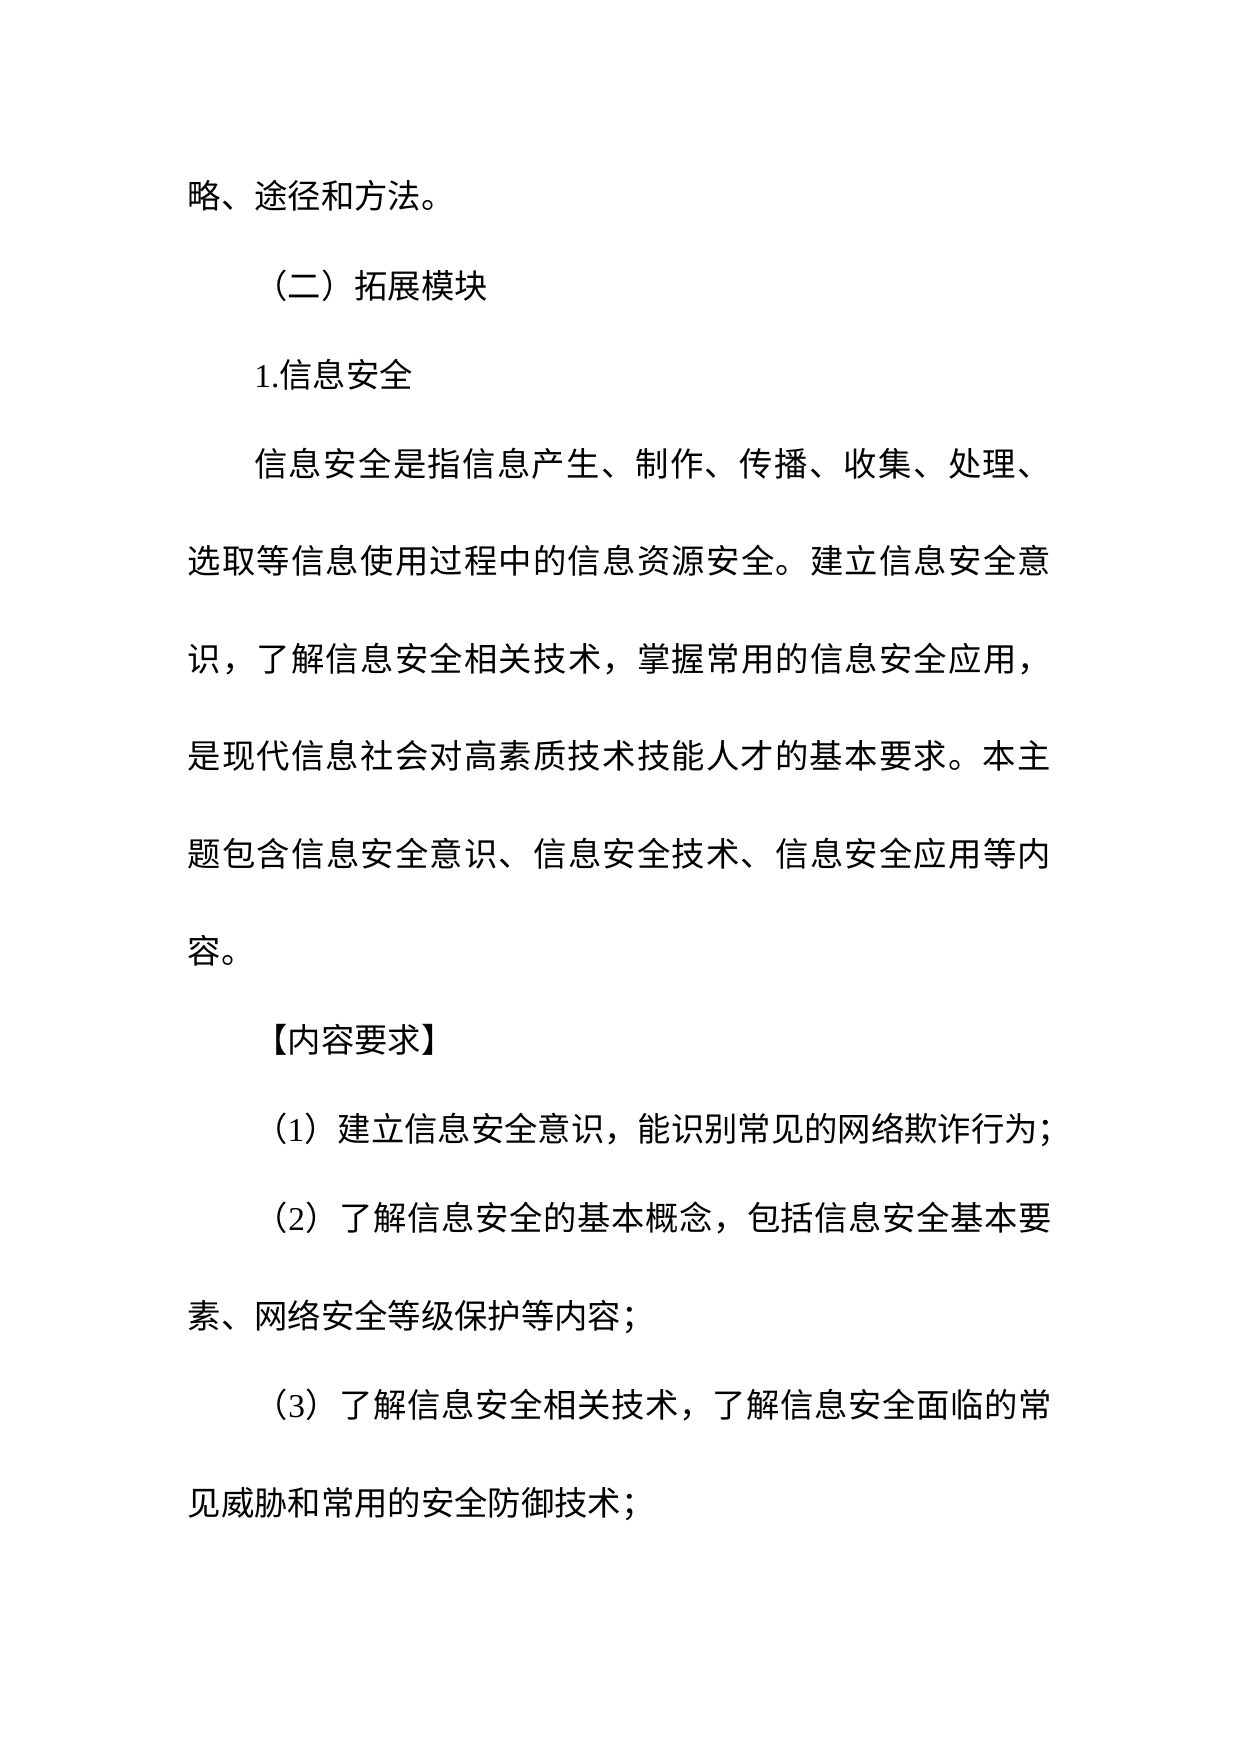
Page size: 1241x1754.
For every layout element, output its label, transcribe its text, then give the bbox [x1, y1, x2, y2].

text （二）拓展模块 [187, 251, 1053, 316]
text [187, 162, 1053, 227]
text 1.信息安全 [187, 340, 1053, 405]
text 【内容要求】 [187, 1006, 1053, 1071]
text （2）了解信息安全的基本概念，包括信息安全基本要素、网络安全等级保护等内容； [187, 1184, 1053, 1346]
text （3）了解信息安全相关技术，了解信息安全面临的常见威胁和常用的安全防御技术； [187, 1370, 1053, 1533]
text 信息安全是指信息产生、制作、传播、收集、处理、选取等信息使用过程中的信息资源安全。建立信息安全意识，了解信息安全相关技术，掌握常用的信息安全应用，是现代信息社会对高素质技术技能人才的基本要求。本主题包含信息安全意识、信息安全技术、信息安全应用等内容。 [187, 429, 1053, 982]
text （1）建立信息安全意识，能识别常见的网络欺诈行为； [187, 1095, 1053, 1160]
